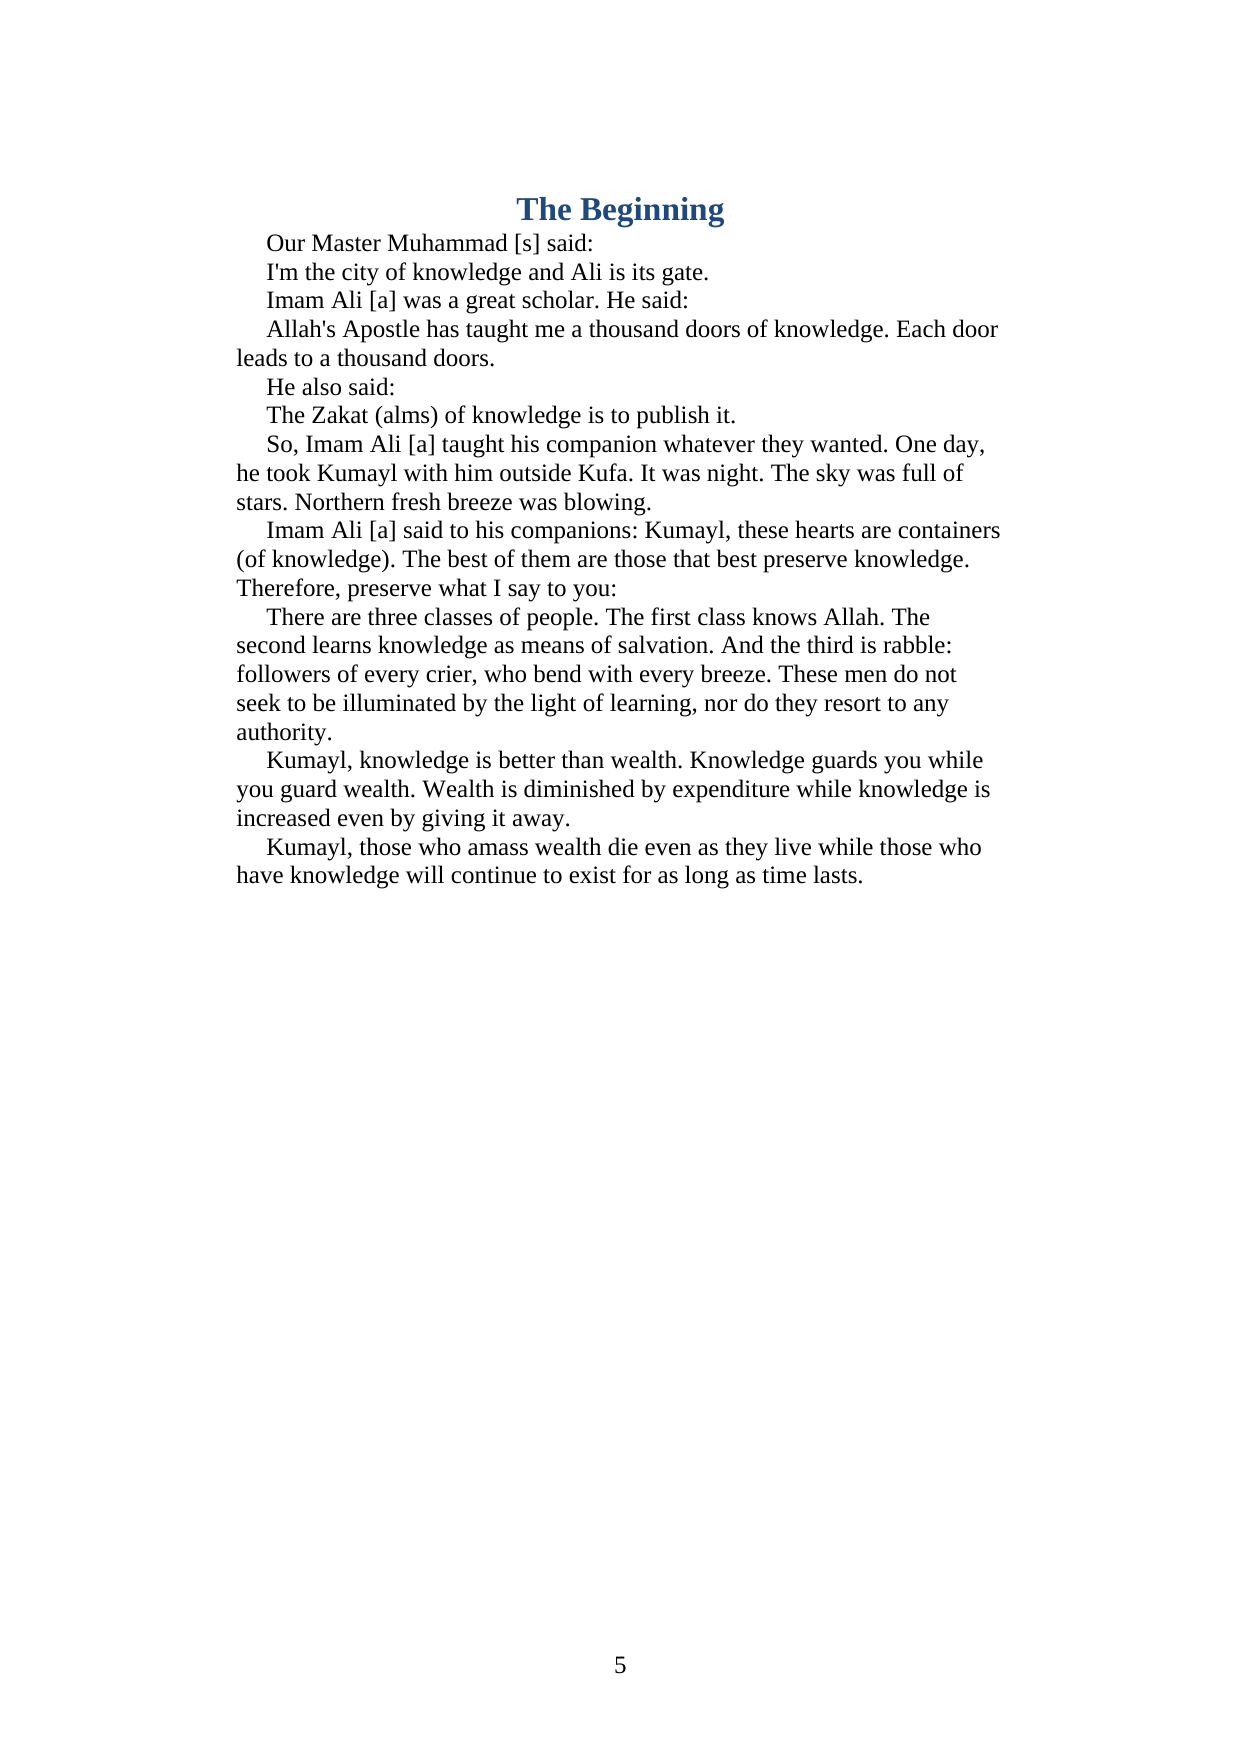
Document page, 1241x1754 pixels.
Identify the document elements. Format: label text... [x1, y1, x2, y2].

text The Zakat (alms) of knowledge is to publish it. [236, 401, 1004, 429]
text Our Master Muhammad [s] said: [236, 228, 1004, 257]
text Kumayl, knowledge is better than wealth. Knowledge guards you while you guard wealth. Wealth is diminished by expenditure while knowledge is increased even by giving it away. [236, 746, 1004, 832]
subtitle The Beginning [236, 190, 1004, 228]
text Imam Ali [a] said to his companions: Kumayl, these hearts are containers (of knowledge). The best of them are those that best preserve knowledge. Therefore, preserve what I say to you: [236, 516, 1004, 602]
text He also said: [236, 372, 1004, 401]
text So, Imam Ali [a] taught his companion whatever they wanted. One day, he took Kumayl with him outside Kufa. It was night. The sky was full of stars. Northern fresh breeze was blowing. [236, 429, 1004, 516]
text Kumayl, those who amass wealth die even as they live while those who have knowledge will continue to exist for as long as time lasts. [236, 832, 1004, 889]
text There are three classes of people. The first class knows Allah. The second learns knowledge as means of salvation. And the third is rabble: followers of every crier, who bend with every breeze. These men do not seek to be illuminated by the light of learning, nor do they resort to any authority. [236, 602, 1004, 746]
text I'm the city of knowledge and Ali is its gate. [236, 257, 1004, 286]
text Allah's Apostle has taught me a thousand doors of knowledge. Each door leads to a thousand doors. [236, 314, 1004, 372]
text Imam Ali [a] was a great scholar. He said: [236, 286, 1004, 314]
